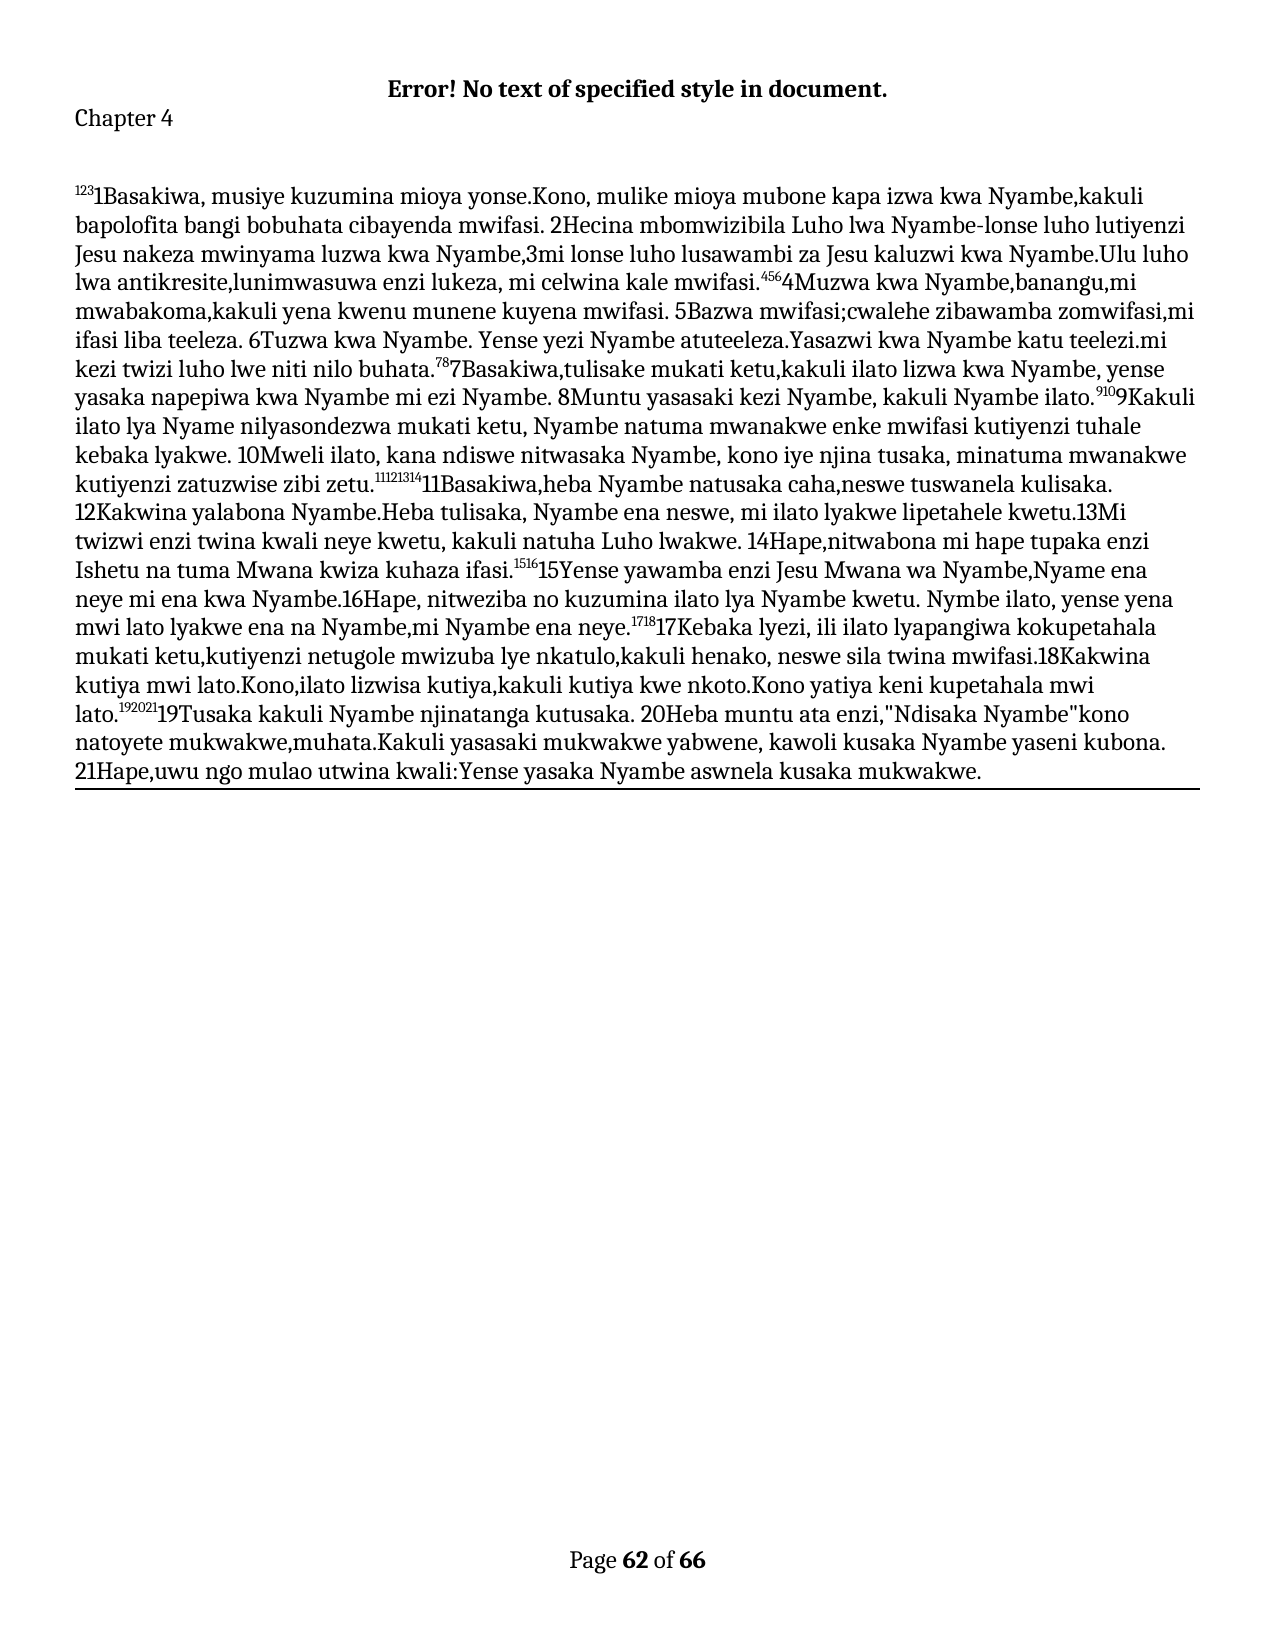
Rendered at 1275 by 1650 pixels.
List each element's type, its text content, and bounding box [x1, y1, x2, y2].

text Chapter 4 [75, 104, 1200, 161]
text 1231Basakiwa, musiye kuzumina mioya yonse.Kono, mulike mioya mubone kapa izwa kwa Nyambe,kakuli bapolofita bangi bobuhata cibayenda mwifasi. 2Hecina mbomwizibila Luho lwa Nyambe-lonse luho lutiyenzi Jesu nakeza mwinyama luzwa kwa Nyambe,3mi lonse luho lusawambi za Jesu kaluzwi kwa Nyambe.Ulu luho lwa antikresite,lunimwasuwa enzi lukeza, mi celwina kale mwifasi.4564Muzwa kwa Nyambe,banangu,mi mwabakoma,kakuli yena kwenu munene kuyena mwifasi. 5Bazwa mwifasi;cwalehe zibawamba zomwifasi,mi ifasi liba teeleza. 6Tuzwa kwa Nyambe. Yense yezi Nyambe atuteeleza.Yasazwi kwa Nyambe katu teelezi.mi kezi twizi luho lwe niti nilo buhata.787Basakiwa,tulisake mukati ketu,kakuli ilato lizwa kwa Nyambe, yense yasaka napepiwa kwa Nyambe mi ezi Nyambe. 8Muntu yasasaki kezi Nyambe, kakuli Nyambe ilato.9109Kakuli ilato lya Nyame nilyasondezwa mukati ketu, Nyambe natuma mwanakwe enke mwifasi kutiyenzi tuhale kebaka lyakwe. 10Mweli ilato, kana ndiswe nitwasaka Nyambe, kono iye njina tusaka, minatuma mwanakwe kutiyenzi zatuzwise zibi zetu.1112131411Basakiwa,heba Nyambe natusaka caha,neswe tuswanela kulisaka. 12Kakwina yalabona Nyambe.Heba tulisaka, Nyambe ena neswe, mi ilato lyakwe lipetahele kwetu.13Mi twizwi enzi twina kwali neye kwetu, kakuli natuha Luho lwakwe. 14Hape,nitwabona mi hape tupaka enzi Ishetu na tuma Mwana kwiza kuhaza ifasi.151615Yense yawamba enzi Jesu Mwana wa Nyambe,Nyame ena neye mi ena kwa Nyambe.16Hape, nitweziba no kuzumina ilato lya Nyambe kwetu. Nymbe ilato, yense yena mwi lato lyakwe ena na Nyambe,mi Nyambe ena neye.171817Kebaka lyezi, ili ilato lyapangiwa kokupetahala mukati ketu,kutiyenzi netugole mwizuba lye nkatulo,kakuli henako, neswe sila twina mwifasi.18Kakwina kutiya mwi lato.Kono,ilato lizwisa kutiya,kakuli kutiya kwe nkoto.Kono yatiya keni kupetahala mwi lato.19202119Tusaka kakuli Nyambe njinatanga kutusaka. 20Heba muntu ata enzi,"Ndisaka Nyambe"kono natoyete mukwakwe,muhata.Kakuli yasasaki mukwakwe yabwene, kawoli kusaka Nyambe yaseni kubona. 21Hape,uwu ngo mulao utwina kwali:Yense yasaka Nyambe aswnela kusaka mukwakwe. [75, 182, 1200, 788]
